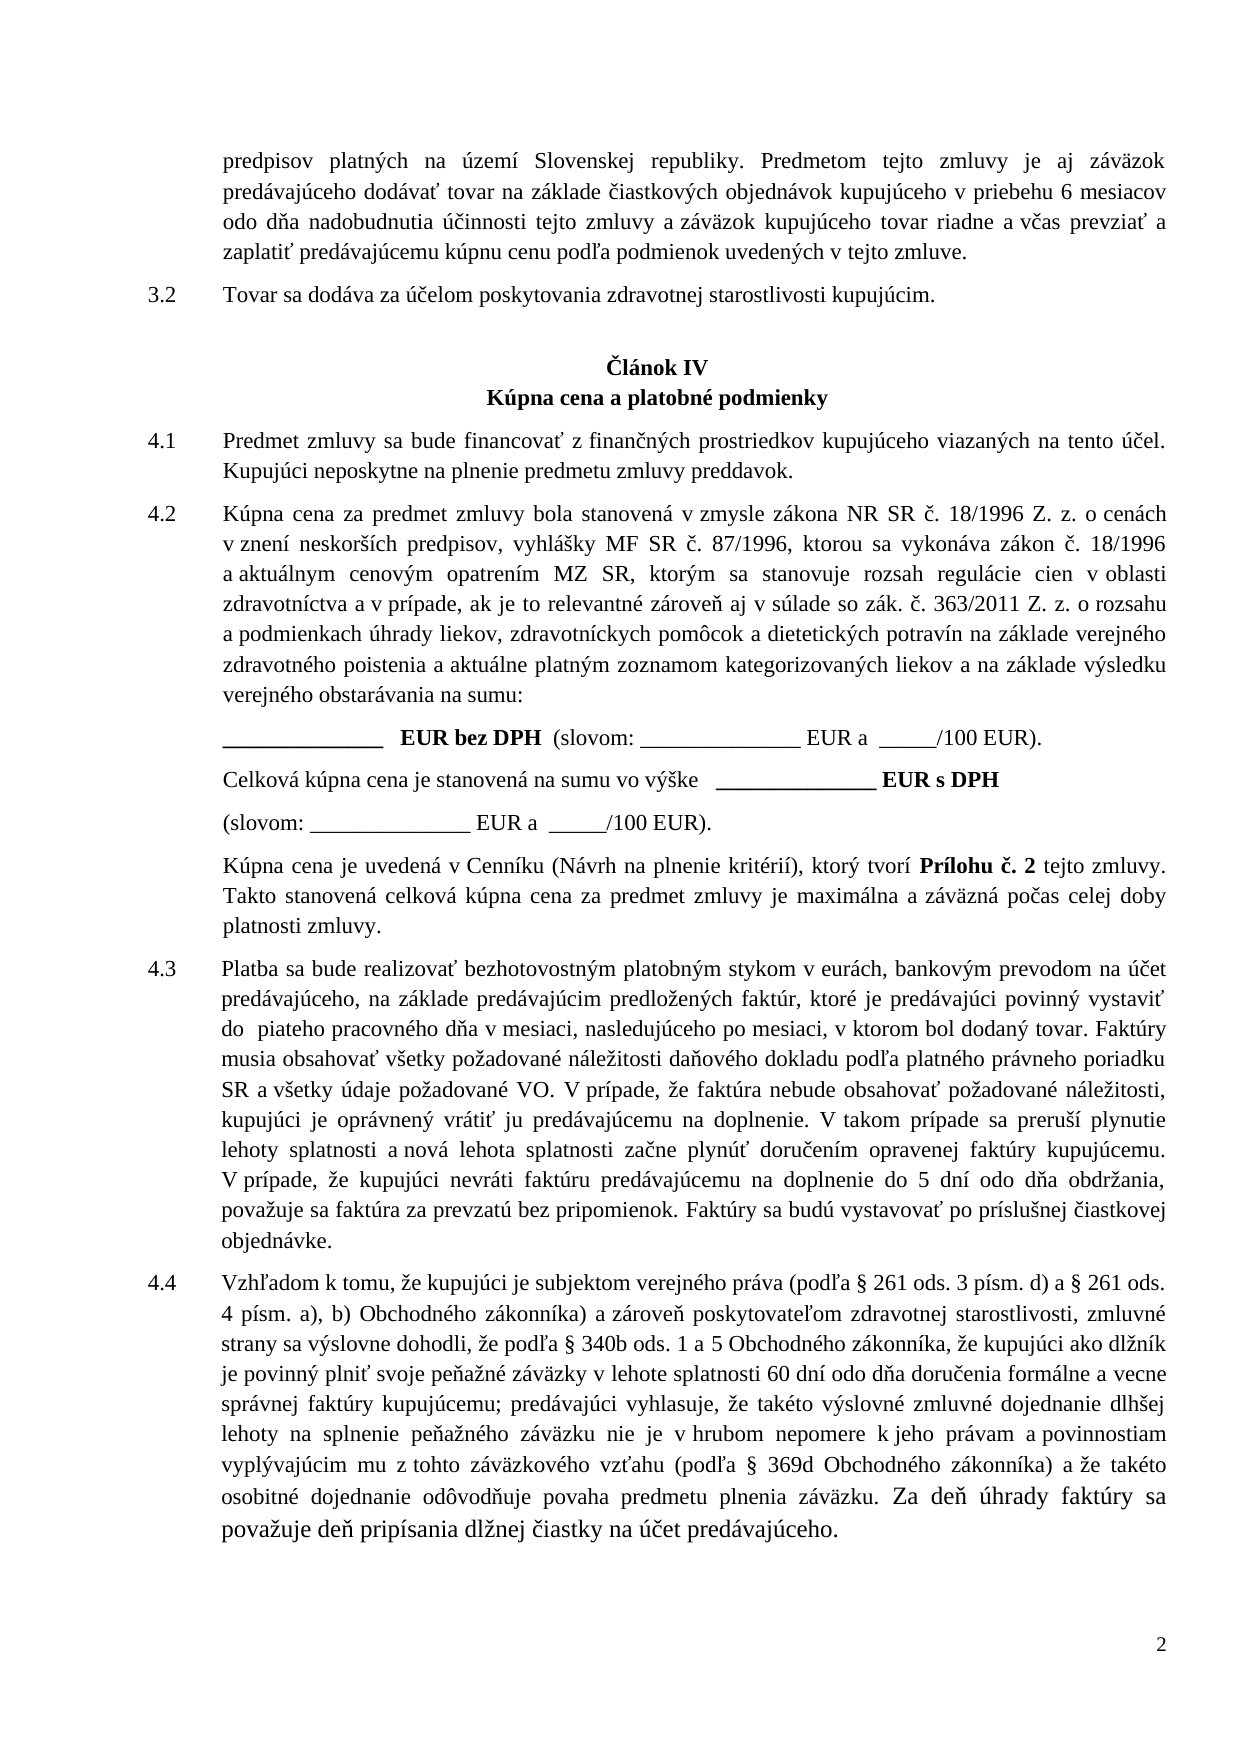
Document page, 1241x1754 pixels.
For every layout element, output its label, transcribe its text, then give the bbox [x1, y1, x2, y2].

text (slovom: ______________ EUR a _____/100 EUR). [223, 809, 1167, 835]
text Celková kúpna cena je stanovená na sumu vo výške ______________ EUR s DPH [223, 766, 1167, 793]
list Kúpna cena za predmet zmluvy bola stanovená v zmysle zákona NR SR č. 18/1996 Z. z. o cenách v znení neskorších predpisov, vyhlášky MF SR č. 87/1996, ktorou sa vykonáva zákon č. 18/1996 a aktuálnym cenovým opatrením MZ SR, ktorým sa stanovuje rozsah regulácie cien v oblasti zdravotníctva a v prípade, ak je to relevantné zároveň aj v súlade so zák. č. 363/2011 Z. z. o rozsahu a podmienkach úhrady liekov, zdravotníckych pomôcok a dietetických potravín na základe verejného zdravotného poistenia a aktuálne platným zoznamom kategorizovaných liekov a na základe výsledku verejného obstarávania na sumu: [148, 500, 1167, 707]
text Článok IV [148, 354, 1167, 380]
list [148, 148, 1167, 264]
list Predmet zmluvy sa bude financovať z finančných prostriedkov kupujúceho viazaných na tento účel. Kupujúci neposkytne na plnenie predmetu zmluvy preddavok. [148, 427, 1167, 483]
list Platba sa bude realizovať bezhotovostným platobným stykom v eurách, bankovým prevodom na účet predávajúceho, na základe predávajúcim predložených faktúr, ktoré je predávajúci povinný vystaviť do piateho pracovného dňa v mesiaci, nasledujúceho po mesiaci, v ktorom bol dodaný tovar. Faktúry musia obsahovať všetky požadované náležitosti daňového dokladu podľa platného právneho poriadku SR a všetky údaje požadované VO. V prípade, že faktúra nebude obsahovať požadované náležitosti, kupujúci je oprávnený vrátiť ju predávajúcemu na doplnenie. V takom prípade sa preruší plynutie lehoty splatnosti a nová lehota splatnosti začne plynúť doručením opravenej faktúry kupujúcemu. V prípade, že kupujúci nevráti faktúru predávajúcemu na doplnenie do 5 dní odo dňa obdržania, považuje sa faktúra za prevzatú bez pripomienok. Faktúry sa budú vystavovať po príslušnej čiastkovej objednávke. [148, 955, 1167, 1253]
text Kúpna cena a platobné podmienky [148, 384, 1167, 410]
text Kúpna cena je uvedená v Cenníku (Návrh na plnenie kritérií), ktorý tvorí Prílohu č. 2 tejto zmluvy. Takto stanovená celková kúpna cena za predmet zmluvy je maximálna a záväzná počas celej doby platnosti zmluvy. [223, 852, 1167, 938]
list Vzhľadom k tomu, že kupujúci je subjektom verejného práva (podľa § 261 ods. 3 písm. d) a § 261 ods. 4 písm. a), b) Obchodného zákonníka) a zároveň poskytovateľom zdravotnej starostlivosti, zmluvné strany sa výslovne dohodli, že podľa § 340b ods. 1 a 5 Obchodného zákonníka, že kupujúci ako dlžník je povinný plniť svoje peňažné záväzky v lehote splatnosti 60 dní odo dňa doručenia formálne a vecne správnej faktúry kupujúcemu; predávajúci vyhlasuje, že takéto výslovné zmluvné dojednanie dlhšej lehoty na splnenie peňažného záväzku nie je v hrubom nepomere k jeho právam a povinnostiam vyplývajúcim mu z tohto záväzkového vzťahu (podľa § 369d Obchodného zákonníka) a že takéto osobitné dojednanie odôvodňuje povaha predmetu plnenia záväzku. Za deň úhrady faktúry sa považuje deň pripísania dlžnej čiastky na účet predávajúceho. [148, 1269, 1167, 1543]
list Tovar sa dodáva za účelom poskytovania zdravotnej starostlivosti kupujúcim. [148, 281, 1167, 307]
text ______________ EUR bez DPH (slovom: ______________ EUR a _____/100 EUR). [223, 724, 1167, 750]
